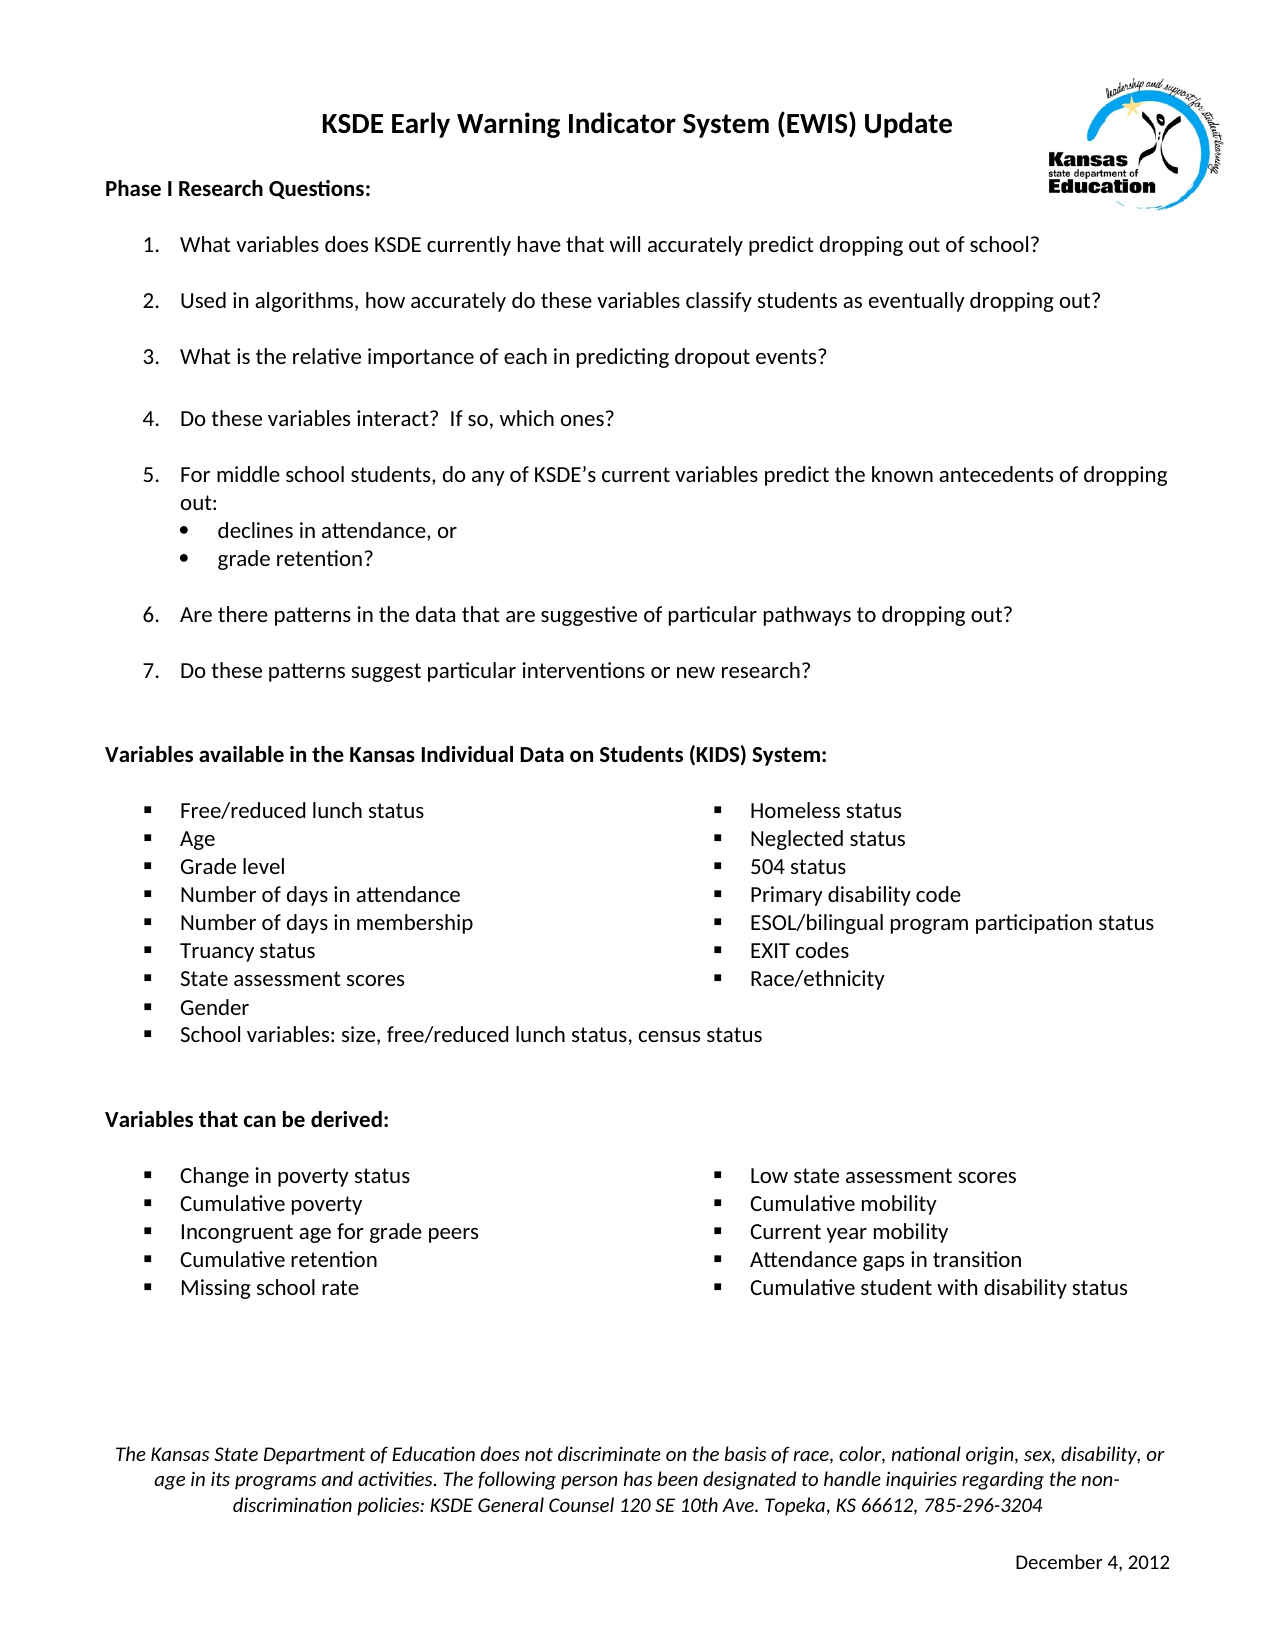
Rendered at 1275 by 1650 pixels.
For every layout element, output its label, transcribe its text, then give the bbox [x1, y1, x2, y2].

list ESOL/bilingual program participation status [712, 908, 1170, 937]
list Incongruent age for grade peers [142, 1217, 600, 1245]
list State assessment scores [142, 964, 600, 993]
list Homeless status [712, 796, 1170, 824]
text KSDE Early Warning Indicator System (EWIS) Update [105, 105, 1170, 141]
list Used in algorithms, how accurately do these variables classify students as eventually dropping out? [142, 286, 1170, 314]
list Neglected status [712, 824, 1170, 852]
list Primary disability code [712, 881, 1170, 908]
list Change in poverty status [142, 1161, 600, 1189]
list Do these variables interact? If so, which ones? [142, 404, 1170, 432]
text Variables available in the Kansas Individual Data on Students (KIDS) System: [105, 740, 1170, 768]
list Number of days in membership [142, 908, 600, 937]
list Gender [142, 993, 600, 1021]
list School variables: size, free/reduced lunch status, census status [142, 1021, 1170, 1049]
list Attendance gaps in transition [712, 1245, 1170, 1273]
list Low state assessment scores [712, 1161, 1170, 1189]
list Are there patterns in the data that are suggestive of particular pathways to dropping out? [142, 600, 1170, 628]
picture [1123, 96, 1166, 105]
text Variables that can be derived: [105, 1105, 1170, 1133]
list Cumulative retention [142, 1245, 600, 1273]
list Race/ethnicity [712, 964, 1170, 993]
list declines in attendance, or [180, 516, 1170, 544]
list Cumulative poverty [142, 1189, 600, 1217]
picture [1048, 78, 1224, 212]
list Grade level [142, 852, 600, 881]
text The Kansas State Department of Education does not discriminate on the basis of race, color, national origin, sex, disability, or age in its programs and activities. The following person has been designated to handle inquiries regarding the non-discrimination policies: KSDE General Counsel 120 SE 10th Ave. Topeka, KS 66612, 785-296-3204 [105, 1441, 1170, 1517]
list Current year mobility [712, 1217, 1170, 1245]
list What variables does KSDE currently have that will accurately predict dropping out of school? [142, 230, 1170, 258]
list grade retention? [180, 544, 1170, 572]
list Cumulative student with disability status [712, 1273, 1170, 1301]
list Age [142, 824, 600, 852]
list Number of days in attendance [142, 881, 600, 908]
list Do these patterns suggest particular interventions or new research? [142, 656, 1170, 684]
list EXIT codes [712, 937, 1170, 964]
list Free/reduced lunch status [142, 796, 600, 824]
list What is the relative importance of each in predicting dropout events? [142, 342, 1170, 370]
text Phase I Research Questions: [105, 174, 1170, 202]
list Cumulative mobility [712, 1189, 1170, 1217]
list Missing school rate [142, 1273, 600, 1301]
list Truancy status [142, 937, 600, 964]
list 504 status [712, 852, 1170, 881]
list For middle school students, do any of KSDE’s current variables predict the known antecedents of dropping out: [142, 460, 1170, 516]
